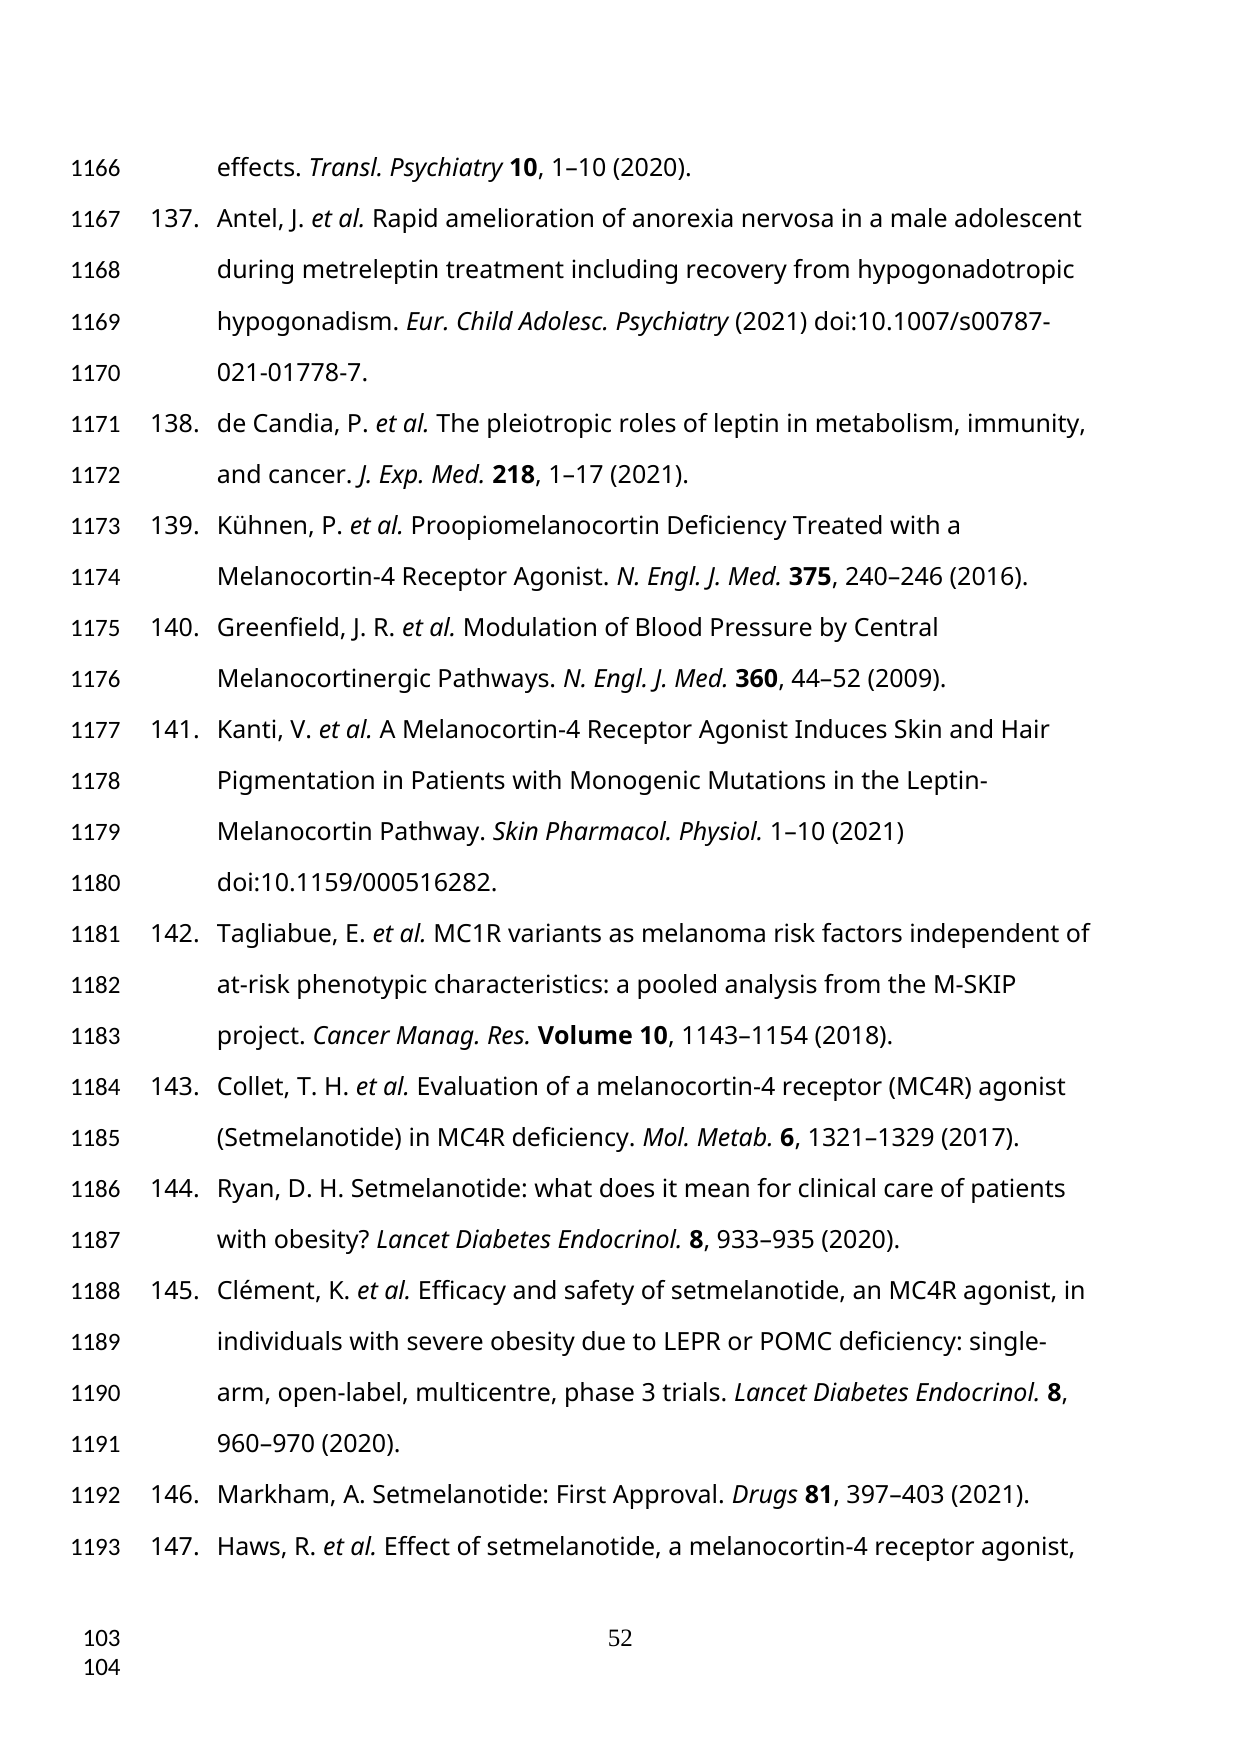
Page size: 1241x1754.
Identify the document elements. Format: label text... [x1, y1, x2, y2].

text 146. Markham, A. Setmelanotide: First Approval. Drugs 81, 397–403 (2021). [150, 1477, 1090, 1511]
text 145. Clément, K. et al. Efficacy and safety of setmelanotide, an MC4R agonist, in individuals with severe obesity due to LEPR or POMC deficiency: single-arm, open-label, multicentre, phase 3 trials. Lancet Diabetes Endocrinol. 8, 960–970 (2020). [150, 1273, 1090, 1460]
text 144. Ryan, D. H. Setmelanotide: what does it mean for clinical care of patients with obesity? Lancet Diabetes Endocrinol. 8, 933–935 (2020). [150, 1171, 1090, 1256]
text 143. Collet, T. H. et al. Evaluation of a melanocortin-4 receptor (MC4R) agonist (Setmelanotide) in MC4R deficiency. Mol. Metab. 6, 1321–1329 (2017). [150, 1069, 1090, 1154]
text 141. Kanti, V. et al. A Melanocortin-4 Receptor Agonist Induces Skin and Hair Pigmentation in Patients with Monogenic Mutations in the Leptin-Melanocortin Pathway. Skin Pharmacol. Physiol. 1–10 (2021) doi:10.1159/000516282. [150, 711, 1090, 899]
text 139. Kühnen, P. et al. Proopiomelanocortin Deficiency Treated with a Melanocortin-4 Receptor Agonist. N. Engl. J. Med. 375, 240–246 (2016). [150, 507, 1090, 592]
text 142. Tagliabue, E. et al. MC1R variants as melanoma risk factors independent of at-risk phenotypic characteristics: a pooled analysis from the M-SKIP project. Cancer Manag. Res. Volume 10, 1143–1154 (2018). [150, 916, 1090, 1052]
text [150, 1528, 1090, 1562]
text 138. de Candia, P. et al. The pleiotropic roles of leptin in metabolism, immunity, and cancer. J. Exp. Med. 218, 1–17 (2021). [150, 405, 1090, 490]
text 140. Greenfield, J. R. et al. Modulation of Blood Pressure by Central Melanocortinergic Pathways. N. Engl. J. Med. 360, 44–52 (2009). [150, 609, 1090, 694]
text 137. Antel, J. et al. Rapid amelioration of anorexia nervosa in a male adolescent during metreleptin treatment including recovery from hypogonadotropic hypogonadism. Eur. Child Adolesc. Psychiatry (2021) doi:10.1007/s00787-021-01778-7. [150, 201, 1090, 388]
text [150, 150, 1090, 184]
